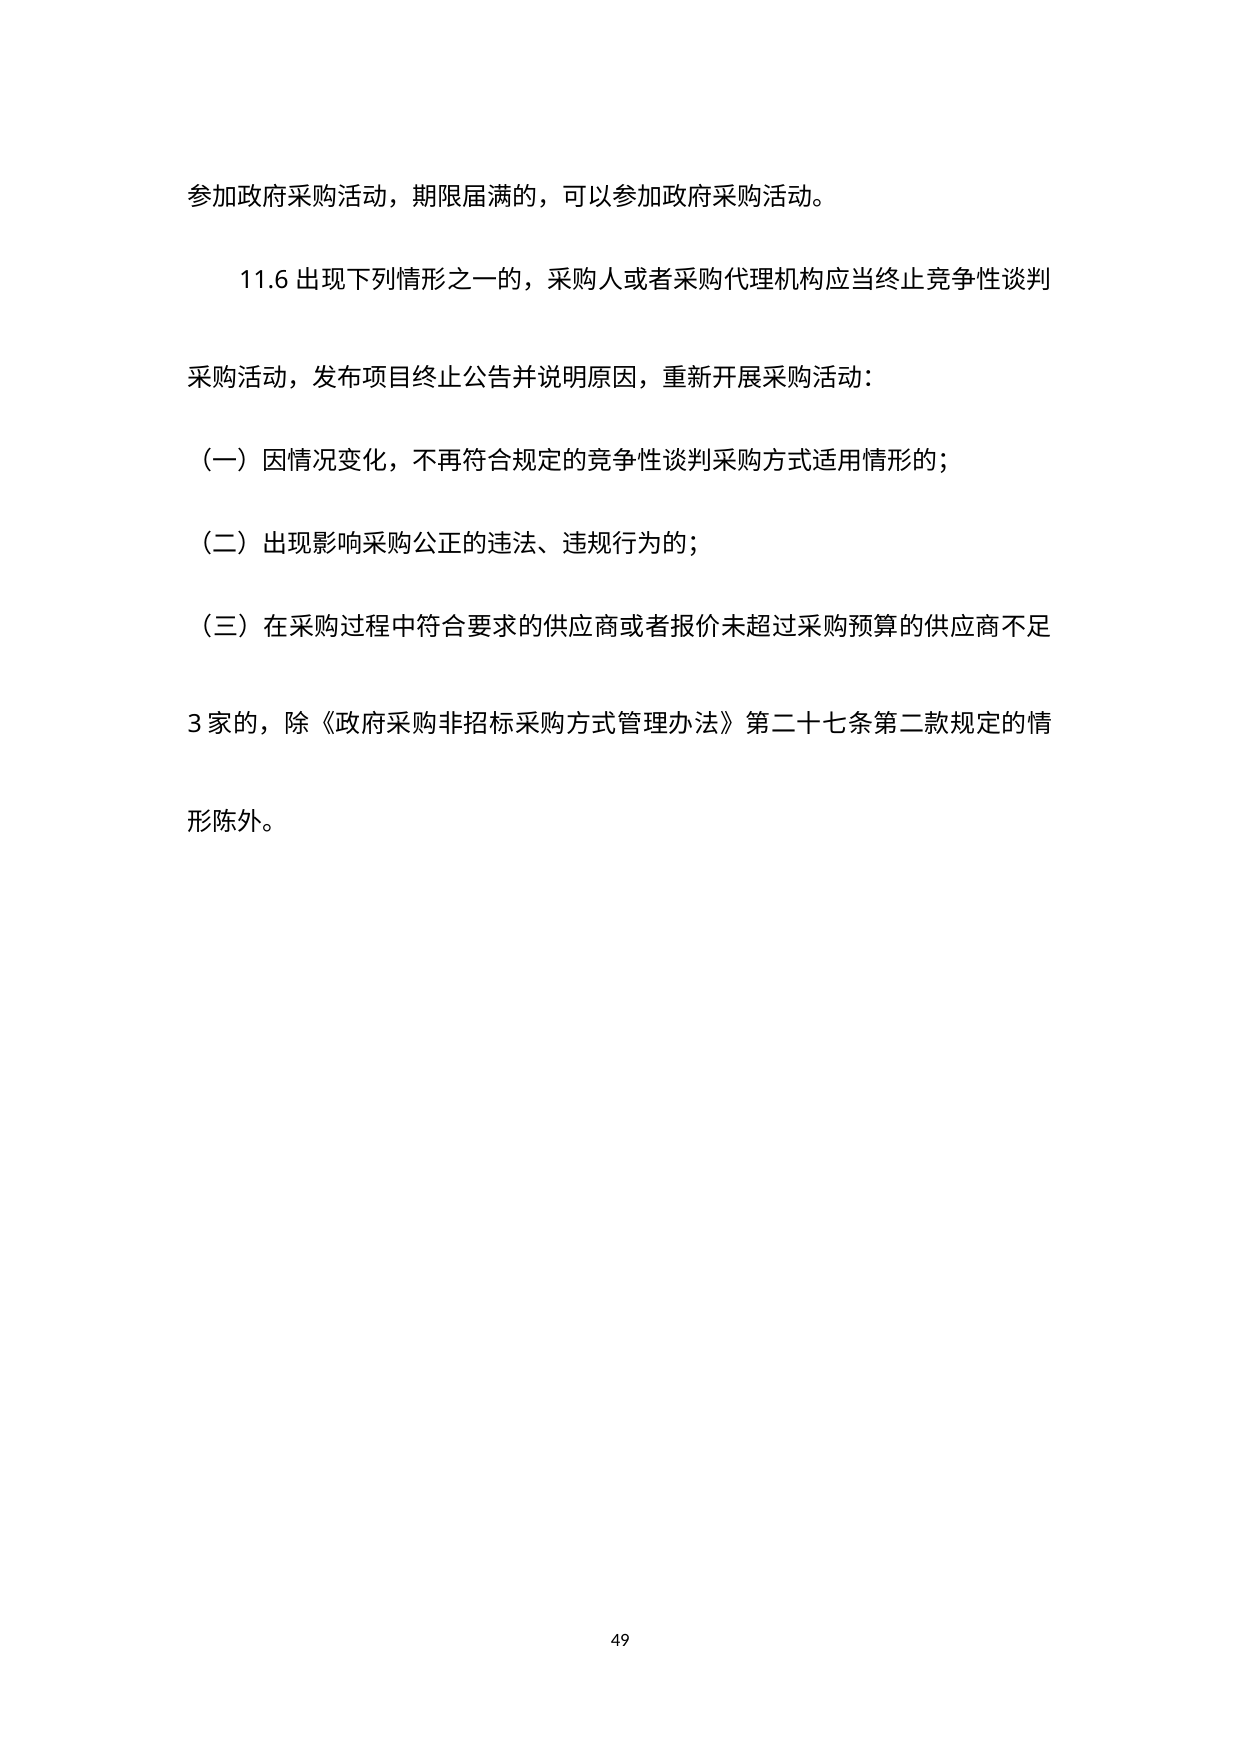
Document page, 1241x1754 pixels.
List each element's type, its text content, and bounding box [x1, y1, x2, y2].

text （一）因情况变化，不再符合规定的竞争性谈判采购方式适用情形的； [187, 426, 1053, 491]
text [187, 162, 1053, 227]
text （三）在采购过程中符合要求的供应商或者报价未超过采购预算的供应商不足3家的，除《政府采购非招标采购方式管理办法》第二十七条第二款规定的情形陈外。 [187, 592, 1053, 852]
text （二）出现影响采购公正的违法、违规行为的； [187, 509, 1053, 574]
text 11.6 出现下列情形之一的，采购人或者采购代理机构应当终止竞争性谈判 采购活动，发布项目终止公告并说明原因，重新开展采购活动： [187, 245, 1053, 408]
